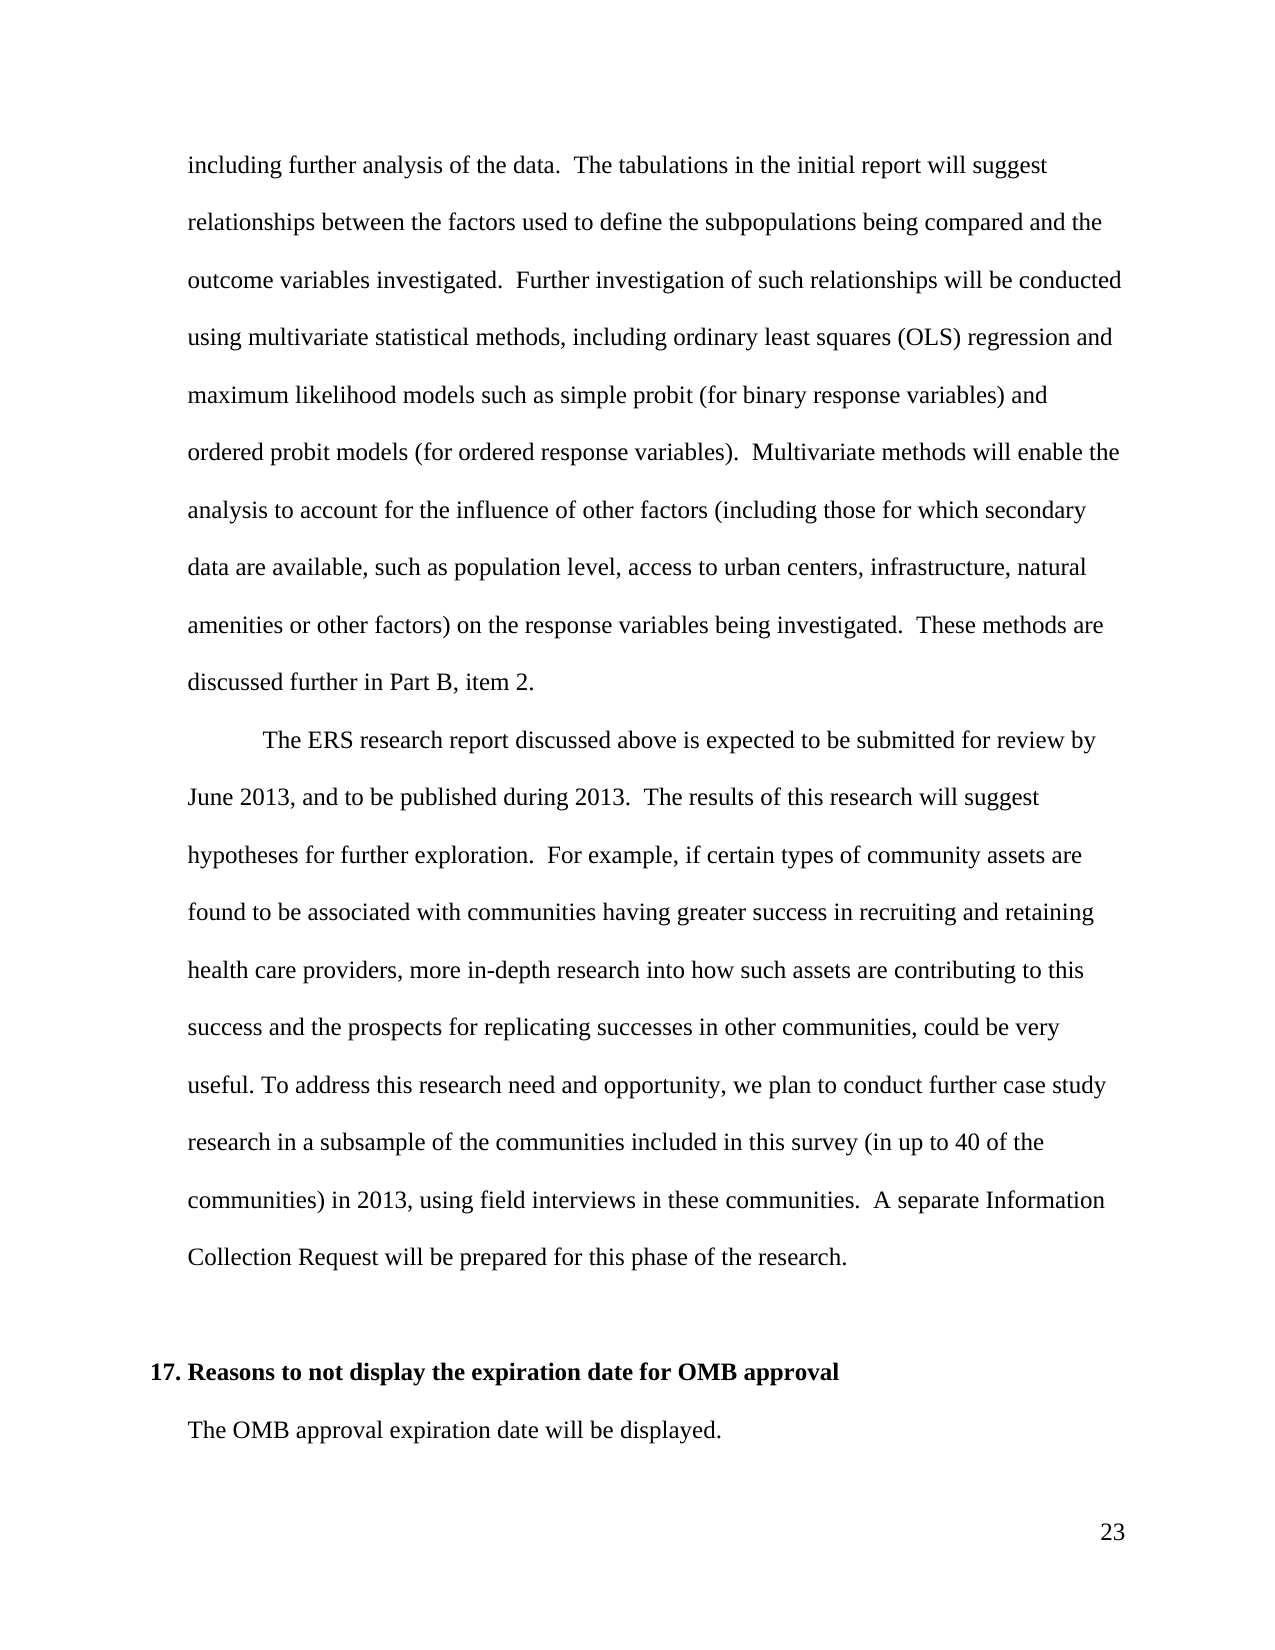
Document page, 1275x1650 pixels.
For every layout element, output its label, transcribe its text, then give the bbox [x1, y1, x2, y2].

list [187, 150, 1125, 696]
list The ERS research report discussed above is expected to be submitted for review by June 2013, and to be published during 2013. The results of this research will suggest hypotheses for further exploration. For example, if certain types of community assets are found to be associated with communities having greater success in recruiting and retaining health care providers, more in-depth research into how such assets are contributing to this success and the prospects for replicating successes in other communities, could be very useful. To address this research need and opportunity, we plan to conduct further case study research in a subsample of the communities included in this survey (in up to 40 of the communities) in 2013, using field interviews in these communities. A separate Information Collection Request will be prepared for this phase of the research. [187, 725, 1125, 1271]
list The OMB approval expiration date will be displayed. [187, 1415, 1125, 1444]
list Reasons to not display the expiration date for OMB approval [150, 1357, 1125, 1386]
